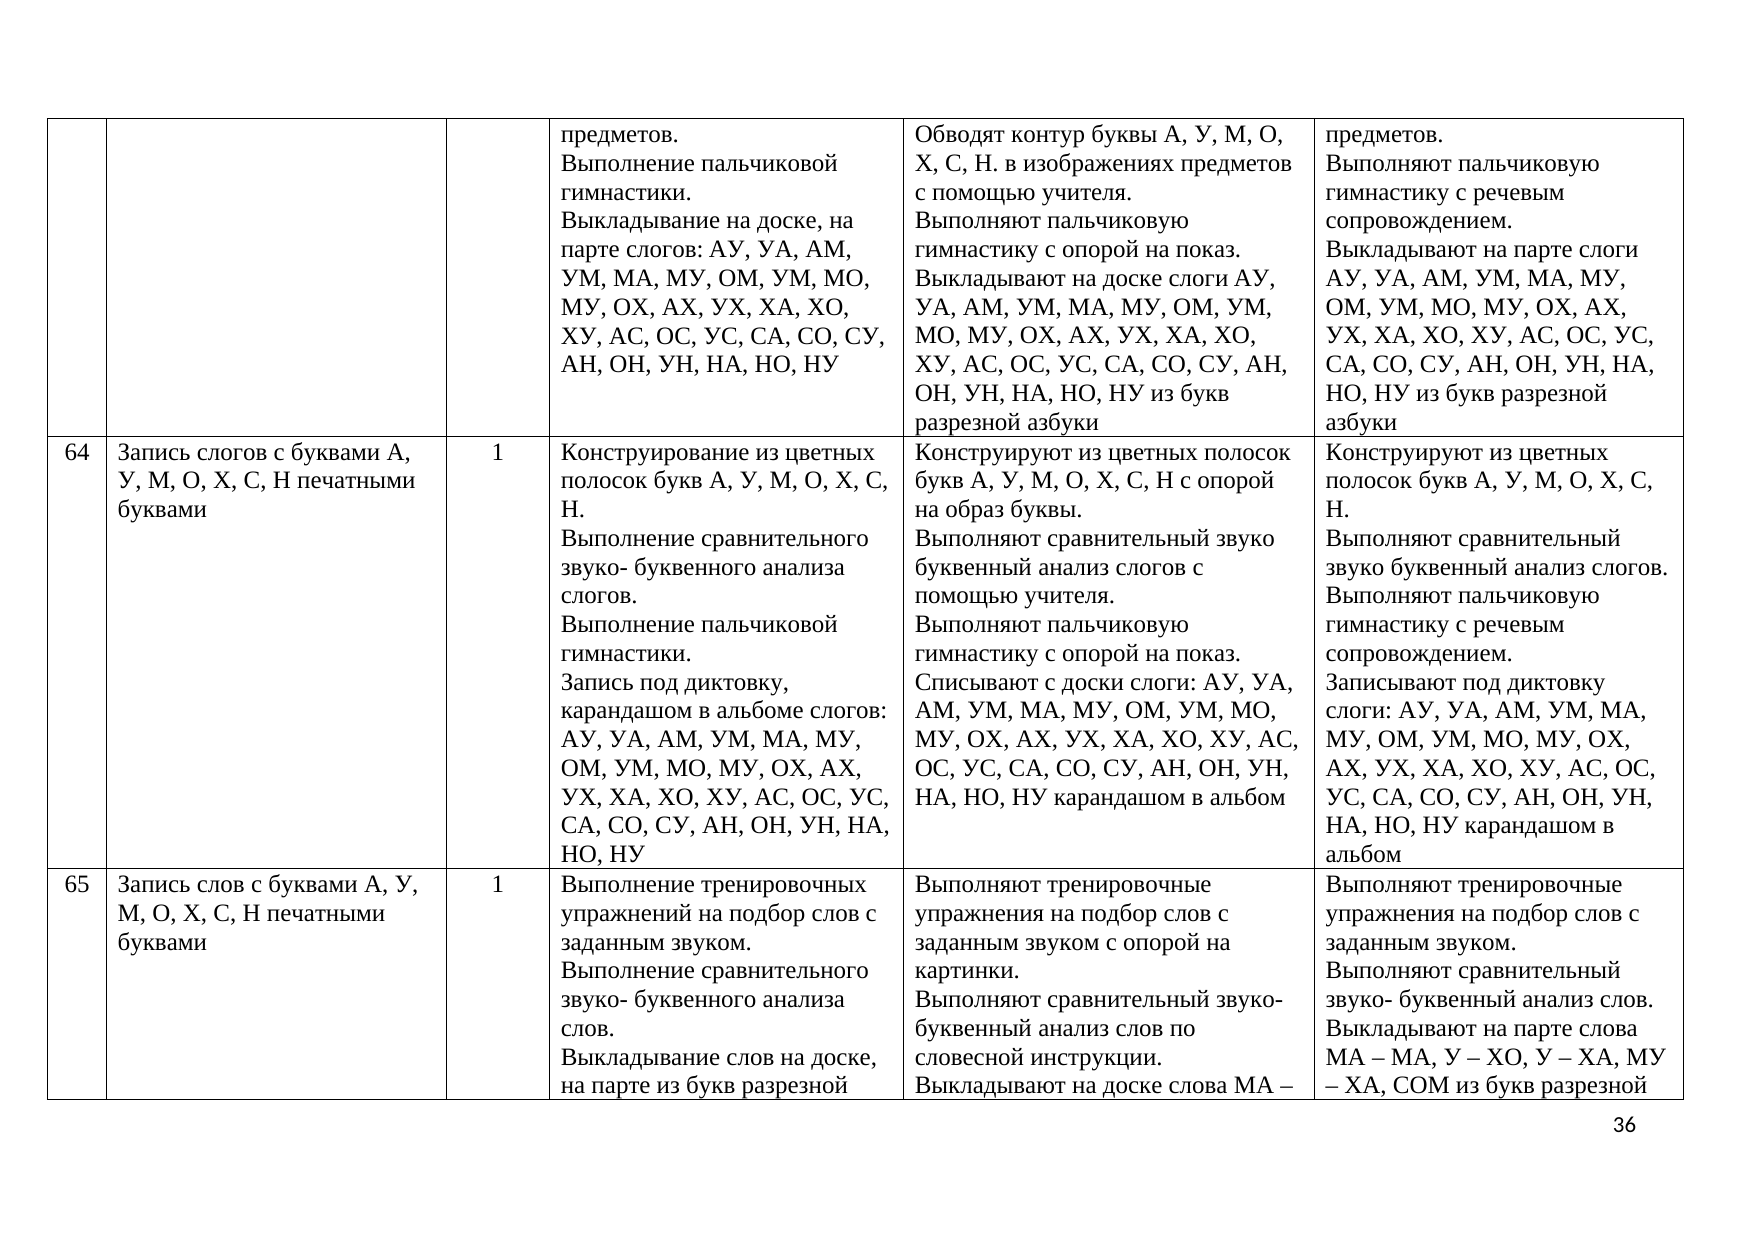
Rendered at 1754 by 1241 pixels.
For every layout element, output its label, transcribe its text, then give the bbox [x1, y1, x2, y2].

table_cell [107, 119, 446, 436]
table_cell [904, 869, 1314, 1099]
table_cell Конструируют из цветных полосок букв А, У, М, О, Х, С, Н с опорой на образ буквы. Выполняют сравнительный звуко буквенный анализ слогов с помощью учителя. Выполняют пальчиковую гимнастику с опорой на показ. Списывают с доски слоги: АУ, УА, АМ, УМ, МА, МУ, ОМ, УМ, МО, МУ, ОХ, АХ, УХ, ХА, ХО, ХУ, АС, ОС, УС, СА, СО, СУ, АН, ОН, УН, НА, НО, НУ карандашом в альбом [904, 437, 1314, 868]
table_cell Конструирование из цветных полосок букв А, У, М, О, Х, С, Н. Выполнение сравнительного звуко- буквенного анализа слогов. Выполнение пальчиковой гимнастики. Запись под диктовку, карандашом в альбоме слогов: АУ, УА, АМ, УМ, МА, МУ, ОМ, УМ, МО, МУ, ОХ, АХ, УХ, ХА, ХО, ХУ, АС, ОС, УС, СА, СО, СУ, АН, ОН, УН, НА, НО, НУ [550, 437, 903, 868]
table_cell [550, 869, 903, 1099]
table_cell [904, 119, 1314, 436]
table_cell Конструируют из цветных полосок букв А, У, М, О, Х, С, Н. Выполняют сравнительный звуко буквенный анализ слогов. Выполняют пальчиковую гимнастику с речевым сопровождением. Записывают под диктовку слоги: АУ, УА, АМ, УМ, МА, МУ, ОМ, УМ, МО, МУ, ОХ, АХ, УХ, ХА, ХО, ХУ, АС, ОС, УС, СА, СО, СУ, АН, ОН, УН, НА, НО, НУ карандашом в альбом [1315, 437, 1683, 868]
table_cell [550, 119, 903, 436]
table_cell 1 [447, 119, 549, 436]
table_cell 64 [48, 437, 106, 868]
table_cell Запись слогов с буквами А, У, М, О, Х, С, Н печатными буквами [107, 437, 446, 868]
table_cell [107, 869, 446, 1099]
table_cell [1315, 869, 1683, 1099]
table_cell 63 [48, 119, 106, 436]
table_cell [1315, 119, 1683, 436]
table_cell 1 [447, 869, 549, 1099]
table_cell 65 [48, 869, 106, 1099]
table_cell 1 [447, 437, 549, 868]
